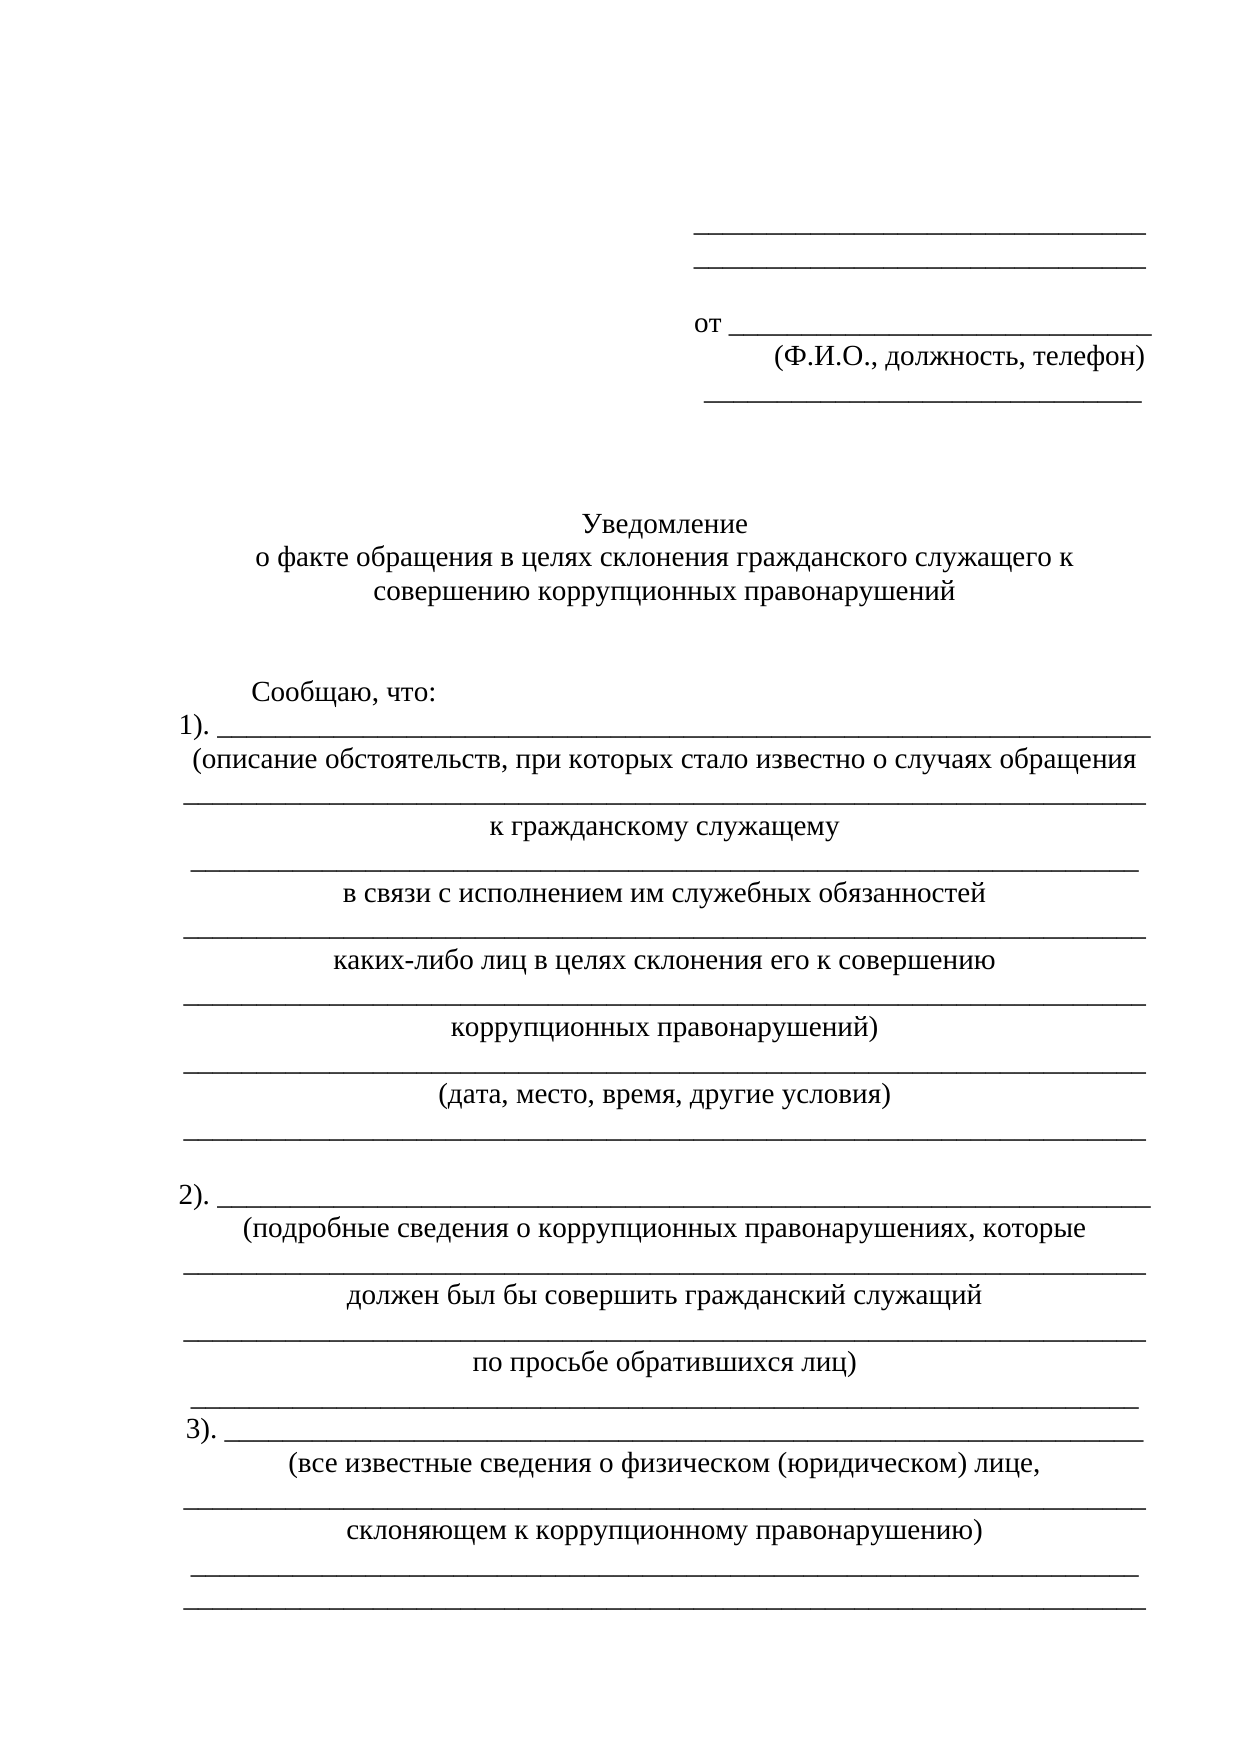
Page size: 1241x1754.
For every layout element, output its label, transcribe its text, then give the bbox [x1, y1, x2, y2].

text по просьбе обратившихся лиц) [177, 1344, 1152, 1378]
text __________________________________________________________________ [177, 1311, 1152, 1344]
text 2). ________________________________________________________________ [177, 1177, 1152, 1210]
text __________________________________________________________________ [177, 1244, 1152, 1277]
text склоняющем к коррупционному правонарушению) [177, 1512, 1152, 1546]
text (описание обстоятельств, при которых стало известно о случаях обращения [177, 741, 1152, 774]
text о факте обращения в целях склонения гражданского служащего к совершению коррупционных правонарушений [177, 539, 1152, 607]
text (подробные сведения о коррупционных правонарушениях, которые [177, 1210, 1152, 1244]
text каких-либо лиц в целях склонения его к совершению [177, 942, 1152, 976]
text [177, 1579, 1152, 1613]
text _________________________________________________________________ [177, 1546, 1152, 1579]
text __________________________________________________________________ [177, 976, 1152, 1009]
text (Ф.И.О., должность, телефон) [693, 338, 1152, 372]
text должен был бы совершить гражданский служащий [177, 1277, 1152, 1311]
text Сообщаю, что: [177, 674, 1152, 707]
text в связи с исполнением им служебных обязанностей [177, 875, 1152, 908]
text ______________________________ [620, 372, 1152, 405]
text к гражданскому служащему [177, 808, 1152, 841]
text (все известные сведения о физическом (юридическом) лице, [177, 1445, 1152, 1479]
text ______________________________________________________________ [693, 180, 1152, 271]
text 1). ________________________________________________________________ [177, 707, 1152, 741]
text коррупционных правонарушений) [177, 1009, 1152, 1043]
text _________________________________________________________________ [177, 841, 1152, 875]
text (дата, место, время, другие условия) [177, 1076, 1152, 1110]
text __________________________________________________________________ [177, 774, 1152, 808]
text Уведомление [177, 506, 1152, 539]
text __________________________________________________________________ [177, 1110, 1152, 1143]
text __________________________________________________________________ [177, 1043, 1152, 1076]
text __________________________________________________________________ [177, 1479, 1152, 1512]
text от _____________________________ [620, 305, 1152, 338]
text _________________________________________________________________ [177, 1378, 1152, 1412]
text __________________________________________________________________ [177, 908, 1152, 942]
text 3). _______________________________________________________________ [177, 1412, 1152, 1445]
